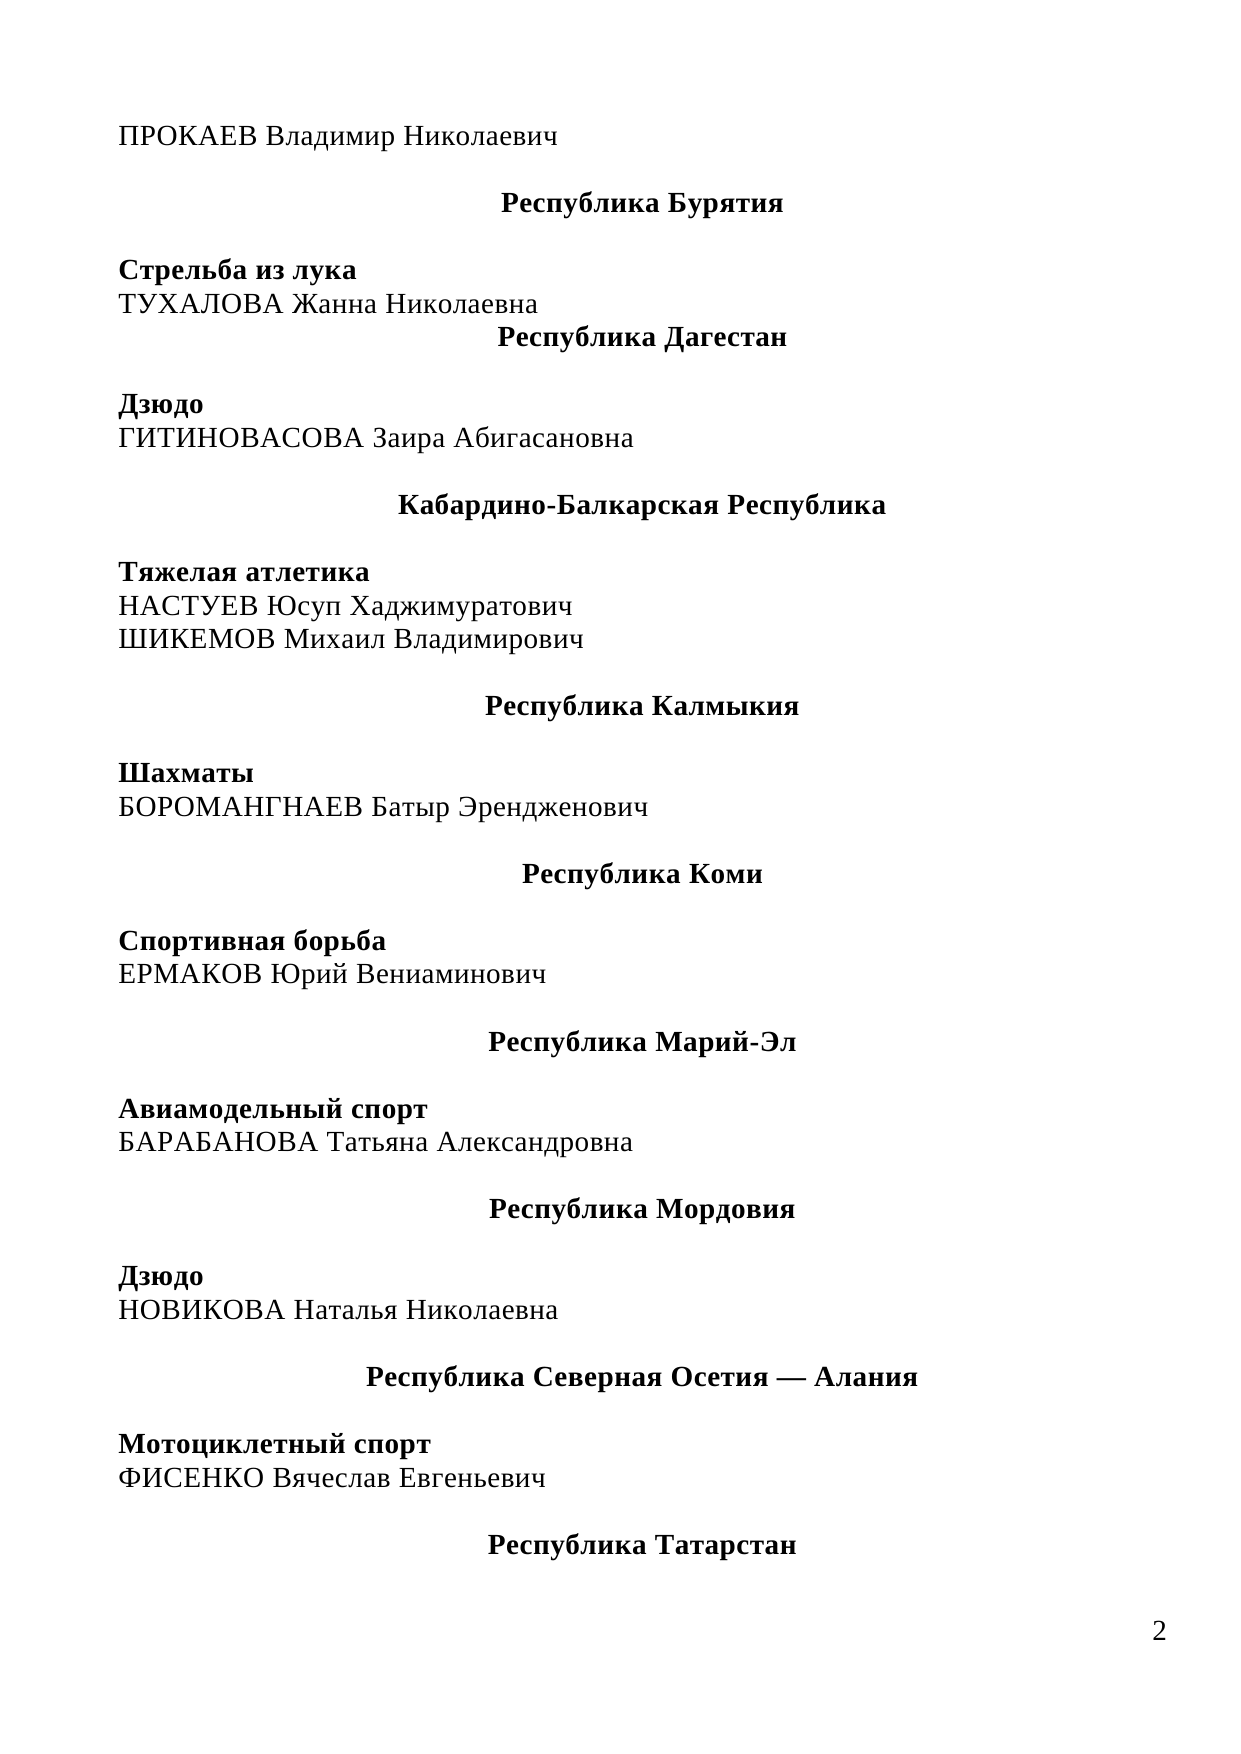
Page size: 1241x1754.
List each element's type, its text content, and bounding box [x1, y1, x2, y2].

text НАСТУЕВ Юсуп Хаджимуратович [118, 588, 1167, 621]
text БОРОМАНГНАЕВ Батыр Эрендженович [118, 789, 1167, 822]
text ШИКЕМОВ Михаил Владимирович [118, 621, 1167, 655]
text Стрельба из лука [118, 252, 1167, 286]
text Шахматы [118, 755, 1167, 789]
text Республика Коми [118, 856, 1167, 889]
text Республика Бурятия [118, 185, 1167, 219]
text ФИСЕНКО Вячеслав Евгеньевич [118, 1460, 1167, 1493]
text НОВИКОВА Наталья Николаевна [118, 1292, 1167, 1326]
text Кабардино-Балкарская Республика [118, 487, 1167, 521]
text Дзюдо [118, 1258, 1167, 1292]
text ТУХАЛОВА Жанна Николаевна [118, 286, 1167, 319]
text Республика Северная Осетия — Алания [118, 1359, 1167, 1393]
text ЕРМАКОВ Юрий Вениаминович [118, 957, 1167, 990]
text Республика Татарстан [118, 1527, 1167, 1560]
text Республика Дагестан [118, 319, 1167, 353]
text Мотоциклетный спорт [118, 1426, 1167, 1460]
text Тяжелая атлетика [118, 554, 1167, 588]
text Республика Марий-Эл [118, 1024, 1167, 1057]
text Республика Мордовия [118, 1191, 1167, 1225]
text ГИТИНОВАСОВА Заира Абигасановна [118, 420, 1167, 453]
text ПРОКАЕВ Владимир Николаевич [118, 118, 1167, 152]
text Авиамодельный спорт [118, 1091, 1167, 1124]
text Республика Калмыкия [118, 688, 1167, 722]
text Спортивная борьба [118, 923, 1167, 957]
text Дзюдо [118, 386, 1167, 420]
text БАРАБАНОВА Татьяна Александровна [118, 1124, 1167, 1158]
